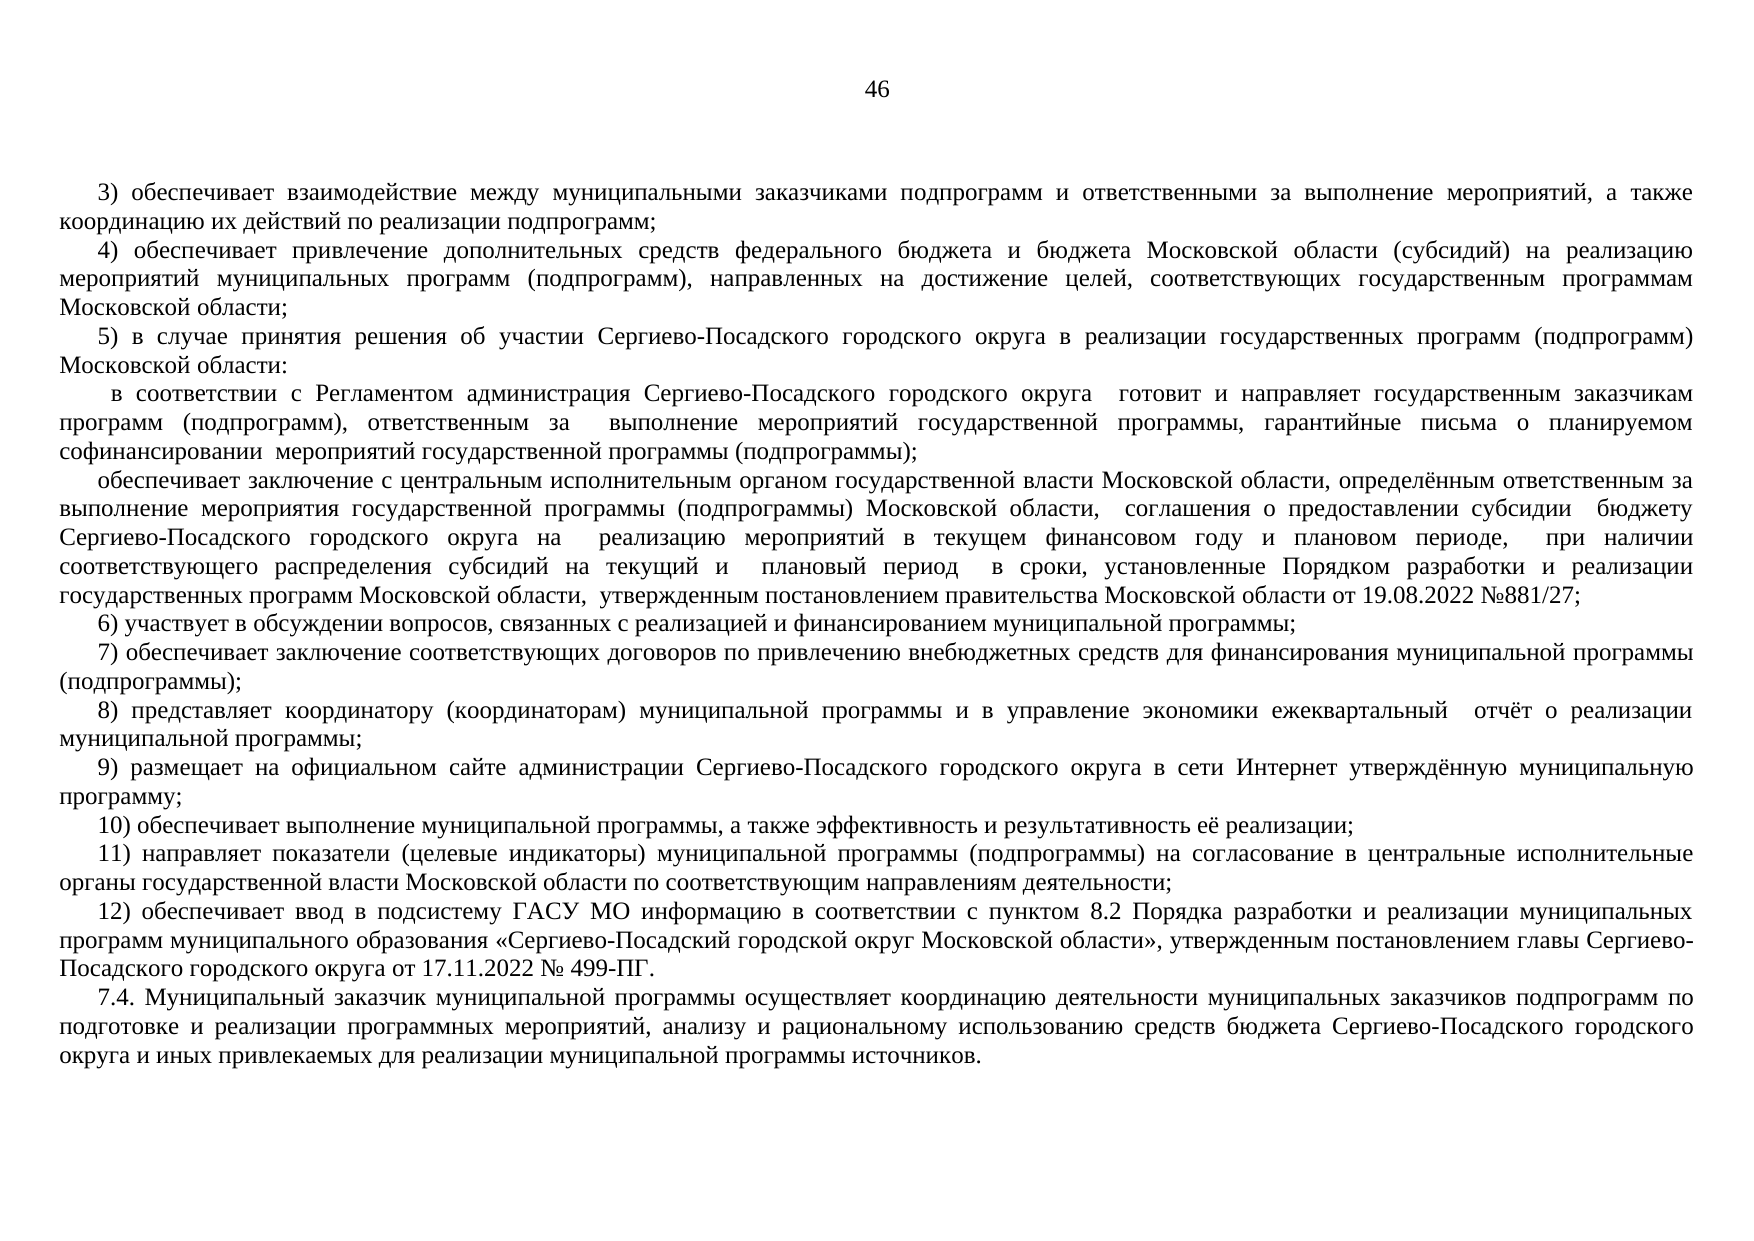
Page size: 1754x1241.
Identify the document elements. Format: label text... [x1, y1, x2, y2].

text 7) обеспечивает заключение соответствующих договоров по привлечению внебюджетных средств для финансирования муниципальной программы (подпрограммы); [59, 637, 1695, 695]
text 3) обеспечивает взаимодействие между муниципальными заказчиками подпрограмм и ответственными за выполнение мероприятий, а также координацию их действий по реализации подпрограмм; [59, 177, 1695, 235]
text 4) обеспечивает привлечение дополнительных средств федерального бюджета и бюджета Московской области (субсидий) на реализацию мероприятий муниципальных программ (подпрограмм), направленных на достижение целей, соответствующих государственным программам Московской области; [59, 235, 1695, 321]
text 5) в случае принятия решения об участии Сергиево-Посадского городского округа в реализации государственных программ (подпрограмм) Московской области: [59, 321, 1695, 378]
text обеспечивает заключение с центральным исполнительным органом государственной власти Московской области, определённым ответственным за выполнение мероприятия государственной программы (подпрограммы) Московской области, соглашения о предоставлении субсидии бюджету Сергиево-Посадского городского округа на реализацию мероприятий в текущем финансовом году и плановом периоде, при наличии соответствующего распределения субсидий на текущий и плановый период в сроки, установленные Порядком разработки и реализации государственных программ Московской области, утвержденным постановлением правительства Московской области от 19.08.2022 №881/27; [59, 465, 1695, 608]
text 8) представляет координатору (координаторам) муниципальной программы и в управление экономики ежеквартальный отчёт о реализации муниципальной программы; [59, 695, 1695, 752]
text 10) обеспечивает выполнение муниципальной программы, а также эффективность и результативность её реализации; [59, 810, 1695, 838]
text в соответствии с Регламентом администрация Сергиево-Посадского городского округа готовит и направляет государственным заказчикам программ (подпрограмм), ответственным за выполнение мероприятий государственной программы, гарантийные письма о планируемом софинансировании мероприятий государственной программы (подпрограммы); [59, 378, 1695, 465]
text 12) обеспечивает ввод в подсистему ГАСУ МО информацию в соответствии с пунктом 8.2 Порядка разработки и реализации муниципальных программ муниципального образования «Сергиево-Посадский городской округ Московской области», утвержденным постановлением главы Сергиево-Посадского городского округа от 17.11.2022 № 499-ПГ. [59, 896, 1695, 982]
text 7.4. Муниципальный заказчик муниципальной программы осуществляет координацию деятельности муниципальных заказчиков подпрограмм по подготовке и реализации программных мероприятий, анализу и рациональному использованию средств бюджета Сергиево-Посадского городского округа и иных привлекаемых для реализации муниципальной программы источников. [59, 982, 1695, 1068]
text 6) участвует в обсуждении вопросов, связанных с реализацией и финансированием муниципальной программы; [59, 608, 1695, 637]
text 9) размещает на официальном сайте администрации Сергиево-Посадского городского округа в сети Интернет утверждённую муниципальную программу; [59, 752, 1695, 810]
text 11) направляет показатели (целевые индикаторы) муниципальной программы (подпрограммы) на согласование в центральные исполнительные органы государственной власти Московской области по соответствующим направлениям деятельности; [59, 838, 1695, 896]
